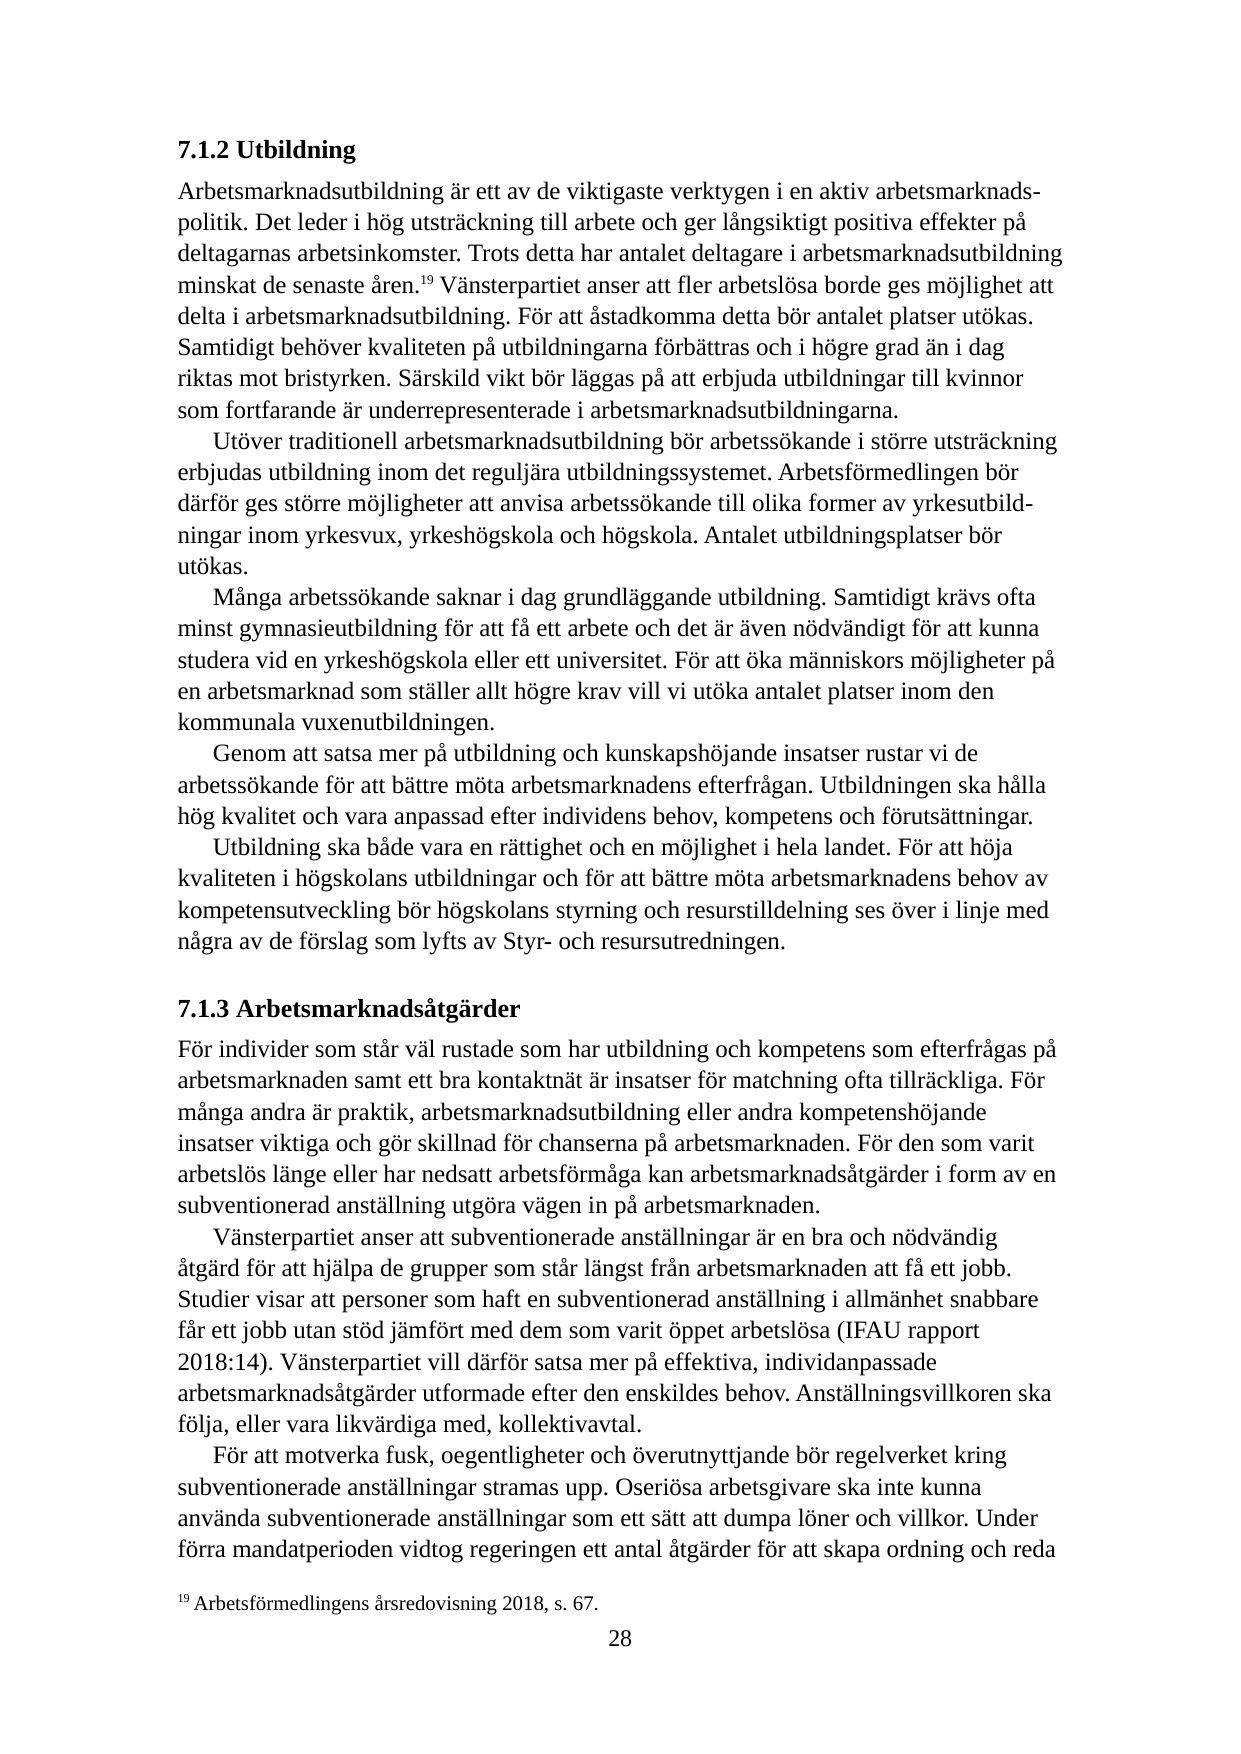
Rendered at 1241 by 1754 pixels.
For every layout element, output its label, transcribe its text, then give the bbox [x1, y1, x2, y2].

text Arbetsmarknadsutbildning är ett av de viktigaste verktygen i en aktiv arbetsmarknadspolitik. Det leder i hög utsträckning till arbete och ger långsiktigt positiva effekter på deltagarnas arbetsinkomster. Trots detta har antalet deltagare i arbetsmarknadsutbildning minskat de senaste åren. Vänsterpartiet anser att fler arbetslösa borde ges möjlighet att delta i arbetsmarknadsutbildning. För att åstadkomma detta bör antalet platser utökas. Samtidigt behöver kvaliteten på utbildningarna förbättras och i högre grad än i dag riktas mot bristyrken. Särskild vikt bör läggas på att erbjuda utbildningar till kvinnor som fortfarande är underrepresenterade i arbetsmarknadsutbildningarna. [177, 173, 1063, 423]
text För individer som står väl rustade som har utbildning och kompetens som efterfrågas på arbetsmarknaden samt ett bra kontaktnät är insatser för matchning ofta tillräckliga. För många andra är praktik, arbetsmarknadsutbildning eller andra kompetenshöjande insatser viktiga och gör skillnad för chanserna på arbetsmarknaden. För den som varit arbetslös länge eller har nedsatt arbetsförmåga kan arbetsmarknadsåtgärder i form av en subventionerad anställning utgöra vägen in på arbetsmarknaden. [177, 1032, 1063, 1219]
text Utöver traditionell arbetsmarknadsutbildning bör arbetssökande i större utsträckning erbjudas utbildning inom det reguljära utbildningssystemet. Arbetsförmedlingen bör därför ges större möjligheter att anvisa arbetssökande till olika former av yrkesutbildningar inom yrkesvux, yrkeshögskola och högskola. Antalet utbildningsplatser bör utökas. [177, 423, 1063, 580]
text Genom att satsa mer på utbildning och kunskapshöjande insatser rustar vi de arbetssökande för att bättre möta arbetsmarknadens efterfrågan. Utbildningen ska hålla hög kvalitet och vara anpassad efter individens behov, kompetens och förutsättningar. [177, 736, 1063, 830]
text Vänsterpartiet anser att subventionerade anställningar är en bra och nödvändig åtgärd för att hjälpa de grupper som står längst från arbetsmarknaden att få ett jobb. Studier visar att personer som haft en subventionerad anställning i allmänhet snabbare får ett jobb utan stöd jämfört med dem som varit öppet arbetslösa (IFAU rapport 2018:14). Vänsterpartiet vill därför satsa mer på effektiva, individanpassade arbetsmarknadsåtgärder utformade efter den enskildes behov. Anställningsvillkoren ska följa, eller vara likvärdiga med, kollektivavtal. [177, 1219, 1063, 1438]
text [177, 1438, 1063, 1563]
text Utbildning ska både vara en rättighet och en möjlighet i hela landet. För att höja kvaliteten i högskolans utbildningar och för att bättre möta arbetsmarknadens behov av kompetensutveckling bör högskolans styrning och resurstilldelning ses över i linje med några av de förslag som lyfts av Styr- och resursutredningen. [177, 830, 1063, 955]
text Arbetsmarknadsåtgärder [177, 992, 1063, 1023]
text Utbildning [177, 134, 1063, 165]
text Många arbetssökande saknar i dag grundläggande utbildning. Samtidigt krävs ofta minst gymnasieutbildning för att få ett arbete och det är även nödvändigt för att kunna studera vid en yrkeshögskola eller ett universitet. För att öka människors möjligheter på en arbetsmarknad som ställer allt högre krav vill vi utöka antalet platser inom den kommunala vuxenutbildningen. [177, 580, 1063, 736]
